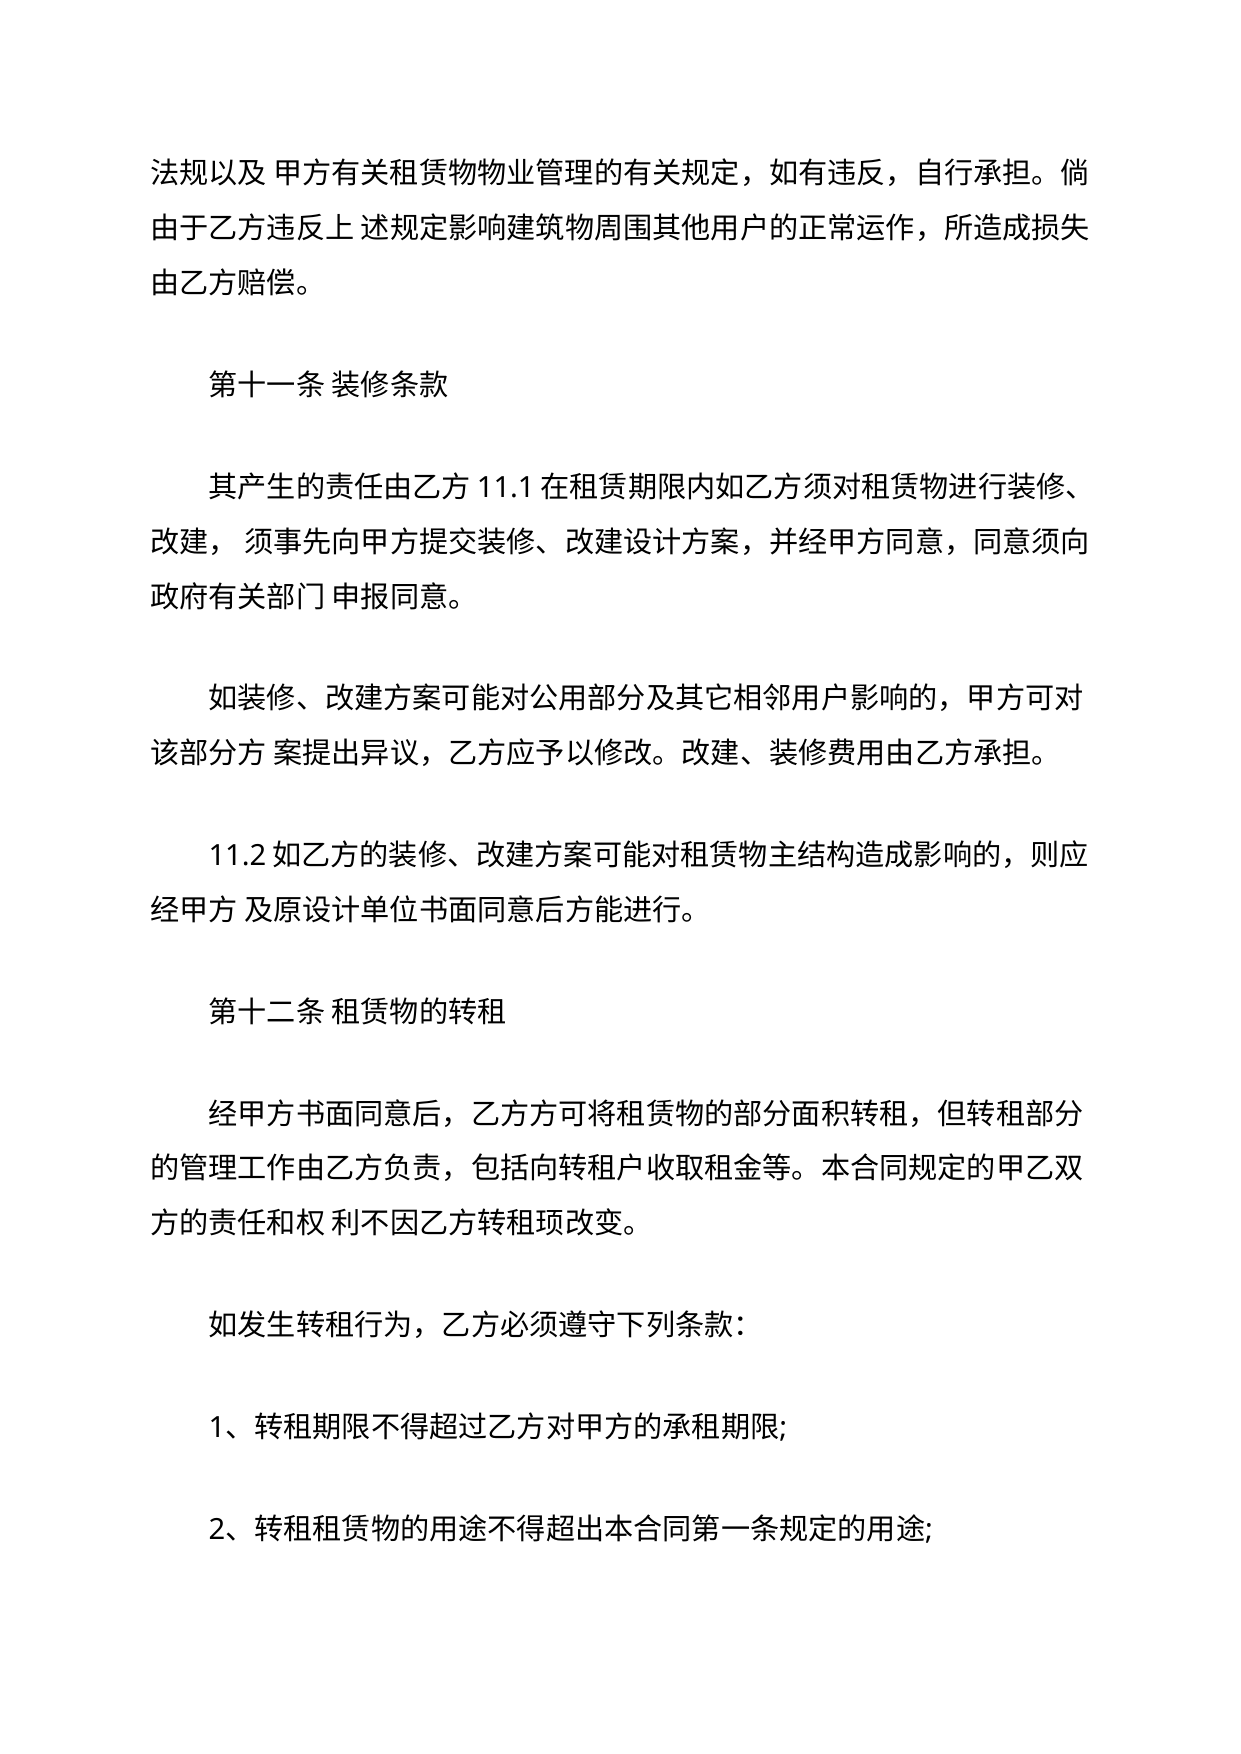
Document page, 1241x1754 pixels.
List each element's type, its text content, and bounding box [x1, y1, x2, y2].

text 11.2如乙方的装修、改建方案可能对租赁物主结构造成影响的，则应经甲方 及原设计单位书面同意后方能进行。 [150, 832, 1090, 929]
text 如发生转租行为，乙方必须遵守下列条款： [150, 1302, 1090, 1344]
text 其产生的责任由乙方11.1在租赁期限内如乙方须对租赁物进行装修、改建， 须事先向甲方提交装修、改建设计方案，并经甲方同意，同意须向政府有关部门 申报同意。 [150, 463, 1090, 616]
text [150, 150, 1090, 302]
text 第十一条 装修条款 [150, 362, 1090, 404]
text 第十二条 租赁物的转租 [150, 988, 1090, 1031]
text 2、转租租赁物的用途不得超出本合同第一条规定的用途; [150, 1506, 1090, 1548]
text 1、转租期限不得超过乙方对甲方的承租期限; [150, 1403, 1090, 1446]
text 如装修、改建方案可能对公用部分及其它相邻用户影响的，甲方可对该部分方 案提出异议，乙方应予以修改。改建、装修费用由乙方承担。 [150, 675, 1090, 772]
text 经甲方书面同意后，乙方方可将租赁物的部分面积转租，但转租部分的管理工作由乙方负责，包括向转租户收取租金等。本合同规定的甲乙双方的责任和权 利不因乙方转租顼改变。 [150, 1090, 1090, 1242]
